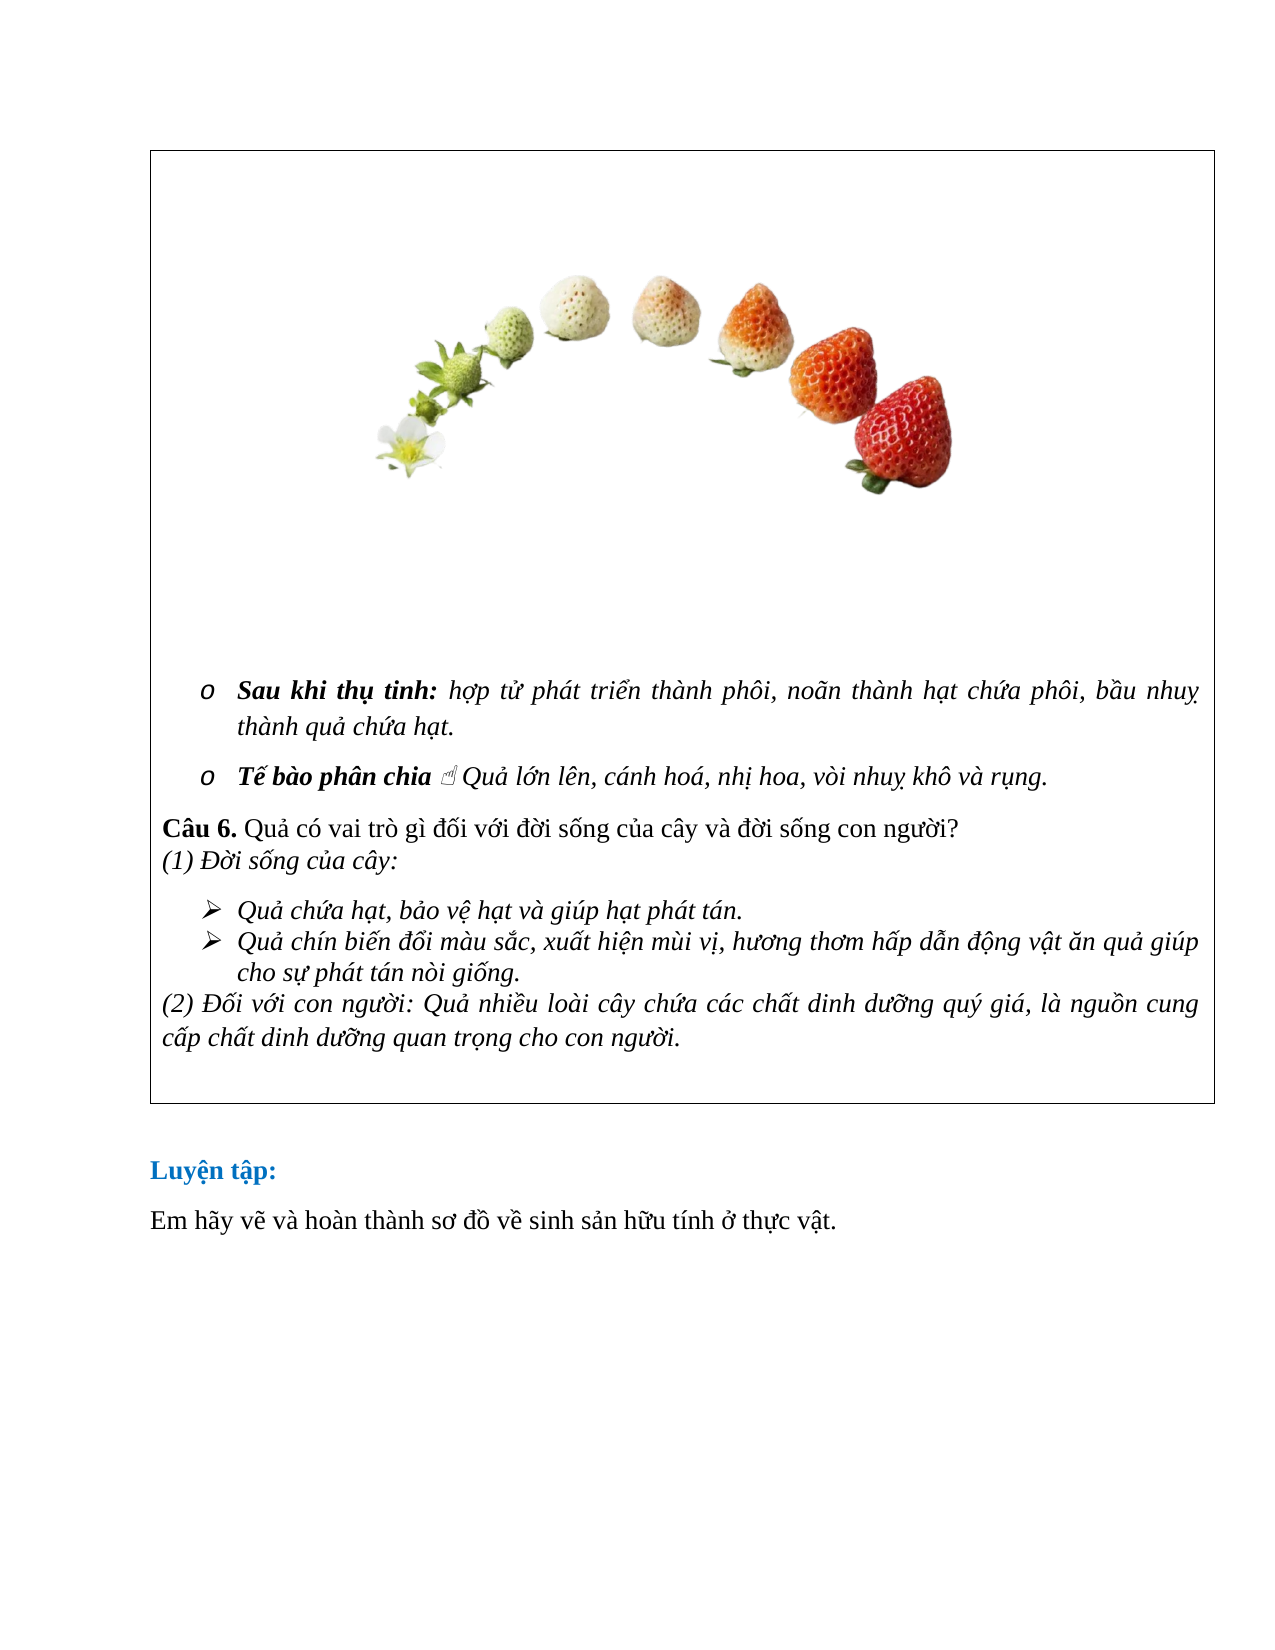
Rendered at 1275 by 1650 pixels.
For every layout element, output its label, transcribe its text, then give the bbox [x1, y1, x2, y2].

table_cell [151, 151, 1214, 1102]
text Em hãy vẽ và hoàn thành sơ đồ về sinh sản hữu tính ở thực vật. [150, 1204, 1191, 1235]
picture [315, 152, 1051, 673]
text Luyện tập: [150, 1154, 1191, 1185]
